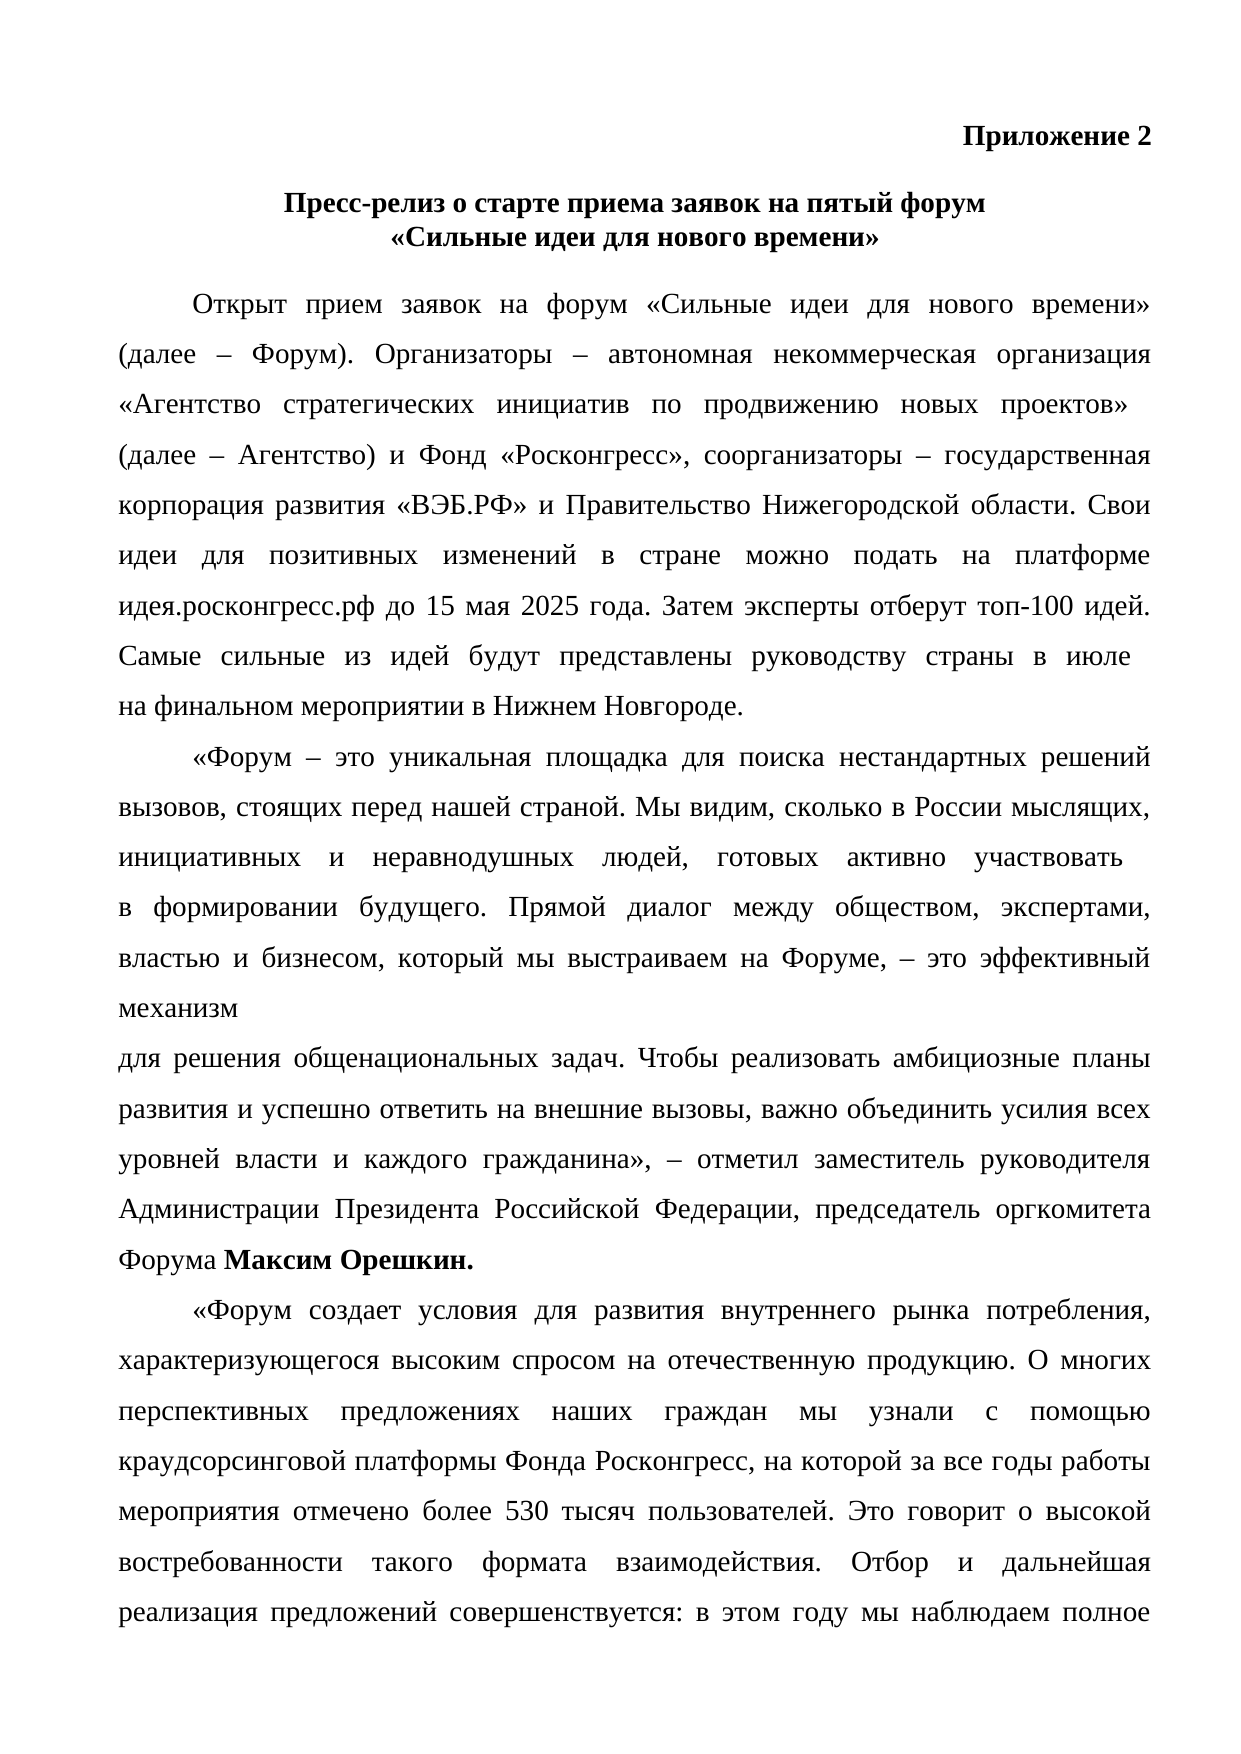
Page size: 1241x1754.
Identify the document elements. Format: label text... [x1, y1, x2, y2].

text Пресс-релиз о старте приема заявок на пятый форум «Сильные идеи для нового времени» [880, 185, 1152, 252]
text Приложение 2 [768, 118, 1152, 152]
text Открыт прием заявок на форум «Сильные идеи для нового времени» (далее – Форум). Организаторы – автономная некоммерческая организация «Агентство стратегических инициатив по продвижению новых проектов» (далее – Агентство) и Фонд «Росконгресс», соорганизаторы – государственная корпорация развития «ВЭБ.РФ» и Правительство Нижегородской области. Свои идеи для позитивных изменений в стране можно подать на платформе идея.росконгресс.рф до 15 мая 2025 года. Затем эксперты отберут топ-100 идей. Самые сильные из идей будут представлены руководству страны в июле на финальном мероприятии в Нижнем Новгороде. [118, 286, 1152, 722]
text «Форум – это уникальная площадка для поиска нестандартных решений вызовов, стоящих перед нашей страной. Мы видим, сколько в России мыслящих, инициативных и неравнодушных людей, готовых активно участвовать в формировании будущего. Прямой диалог между обществом, экспертами, властью и бизнесом, который мы выстраиваем на Форуме, – это эффективный механизм для решения общенациональных задач. Чтобы реализовать амбициозные планы развития и успешно ответить на внешние вызовы, важно объединить усилия всех уровней власти и каждого гражданина», – отметил заместитель руководителя Администрации Президента Российской Федерации, председатель оргкомитета Форума Максим Орешкин. [118, 739, 1152, 1275]
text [118, 1292, 1152, 1627]
text Пресс-релиз о старте приема заявок на пятый форум «Сильные идеи для нового времени» [118, 185, 390, 252]
